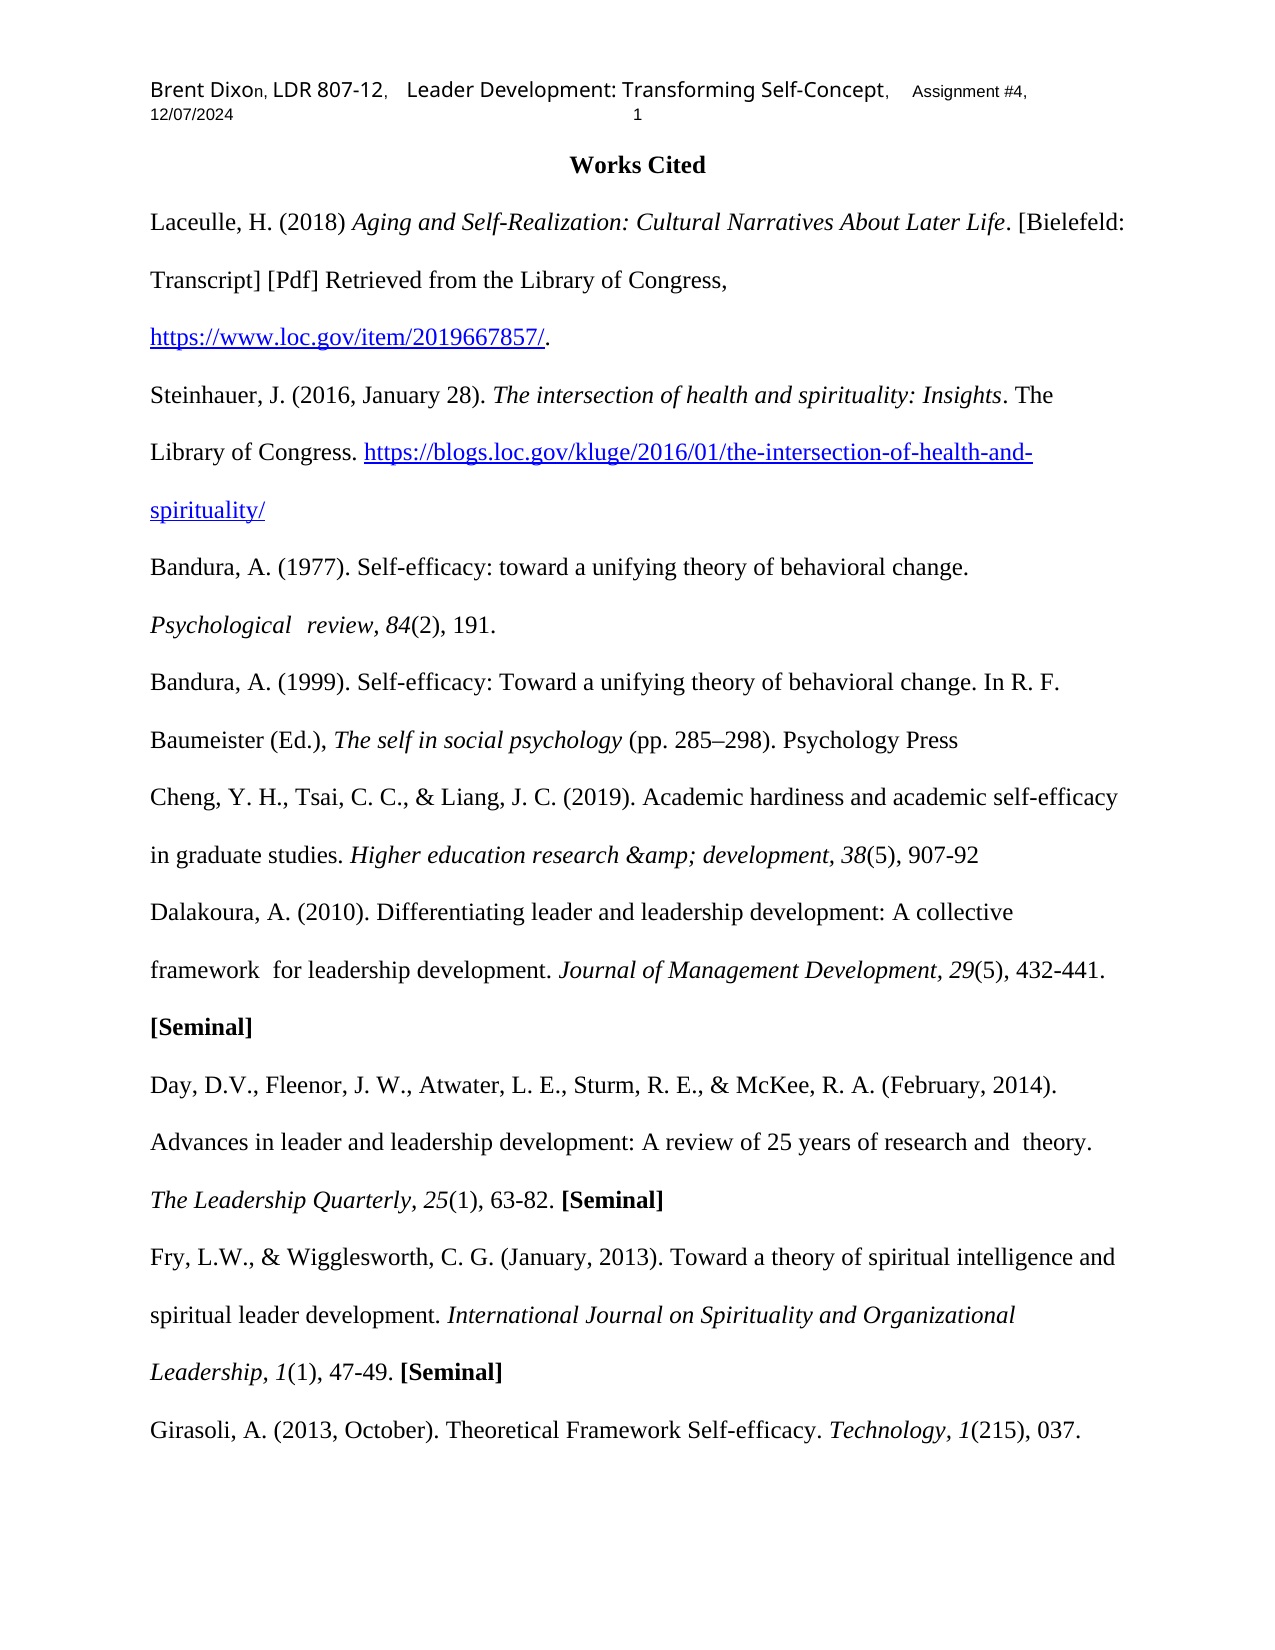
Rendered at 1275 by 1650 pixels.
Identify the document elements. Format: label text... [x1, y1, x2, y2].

text Steinhauer, J. (2016, January 28). The intersection of health and spirituality: Insights. The Library of Congress. https://blogs.loc.gov/kluge/2016/01/the-intersection-of-health-and-spirituality/ [150, 380, 1125, 524]
text Girasoli, A. (2013, October). Theoretical Framework Self-efficacy. Technology, 1(215), 037. [150, 1415, 1125, 1444]
text Laceulle, H. (2018) Aging and Self-Realization: Cultural Narratives About Later Life. [Bielefeld: Transcript] [Pdf] Retrieved from the Library of Congress, https://www.loc.gov/item/2019667857/. [150, 207, 1125, 351]
text Fry, L.W., & Wigglesworth, C. G. (January, 2013). Toward a theory of spiritual intelligence and spiritual leader development. International Journal on Spirituality and Organizational Leadership, 1(1), 47-49. [Seminal] [150, 1242, 1125, 1386]
text Bandura, A. (1999). Self-efficacy: Toward a unifying theory of behavioral change. In R. F. Baumeister (Ed.), The self in social psychology (pp. 285–298). Psychology Press [150, 667, 1125, 754]
text Bandura, A. (1977). Self-efficacy: toward a unifying theory of behavioral change. Psychological review, 84(2), 191. [150, 552, 1125, 639]
text Works Cited [150, 150, 1125, 179]
text Day, D.V., Fleenor, J. W., Atwater, L. E., Sturm, R. E., & McKee, R. A. (February, 2014). Advances in leader and leadership development: A review of 25 years of research and theory. The Leadership Quarterly, 25(1), 63-82. [Seminal] [150, 1070, 1125, 1214]
text Cheng, Y. H., Tsai, C. C., & Liang, J. C. (2019). Academic hardiness and academic self-efficacy in graduate studies. Higher education research &amp; development, 38(5), 907-92 [150, 782, 1125, 869]
text Dalakoura, A. (2010). Differentiating leader and leadership development: A collective framework for leadership development. Journal of Management Development, 29(5), 432-441. [Seminal] [150, 897, 1125, 1041]
